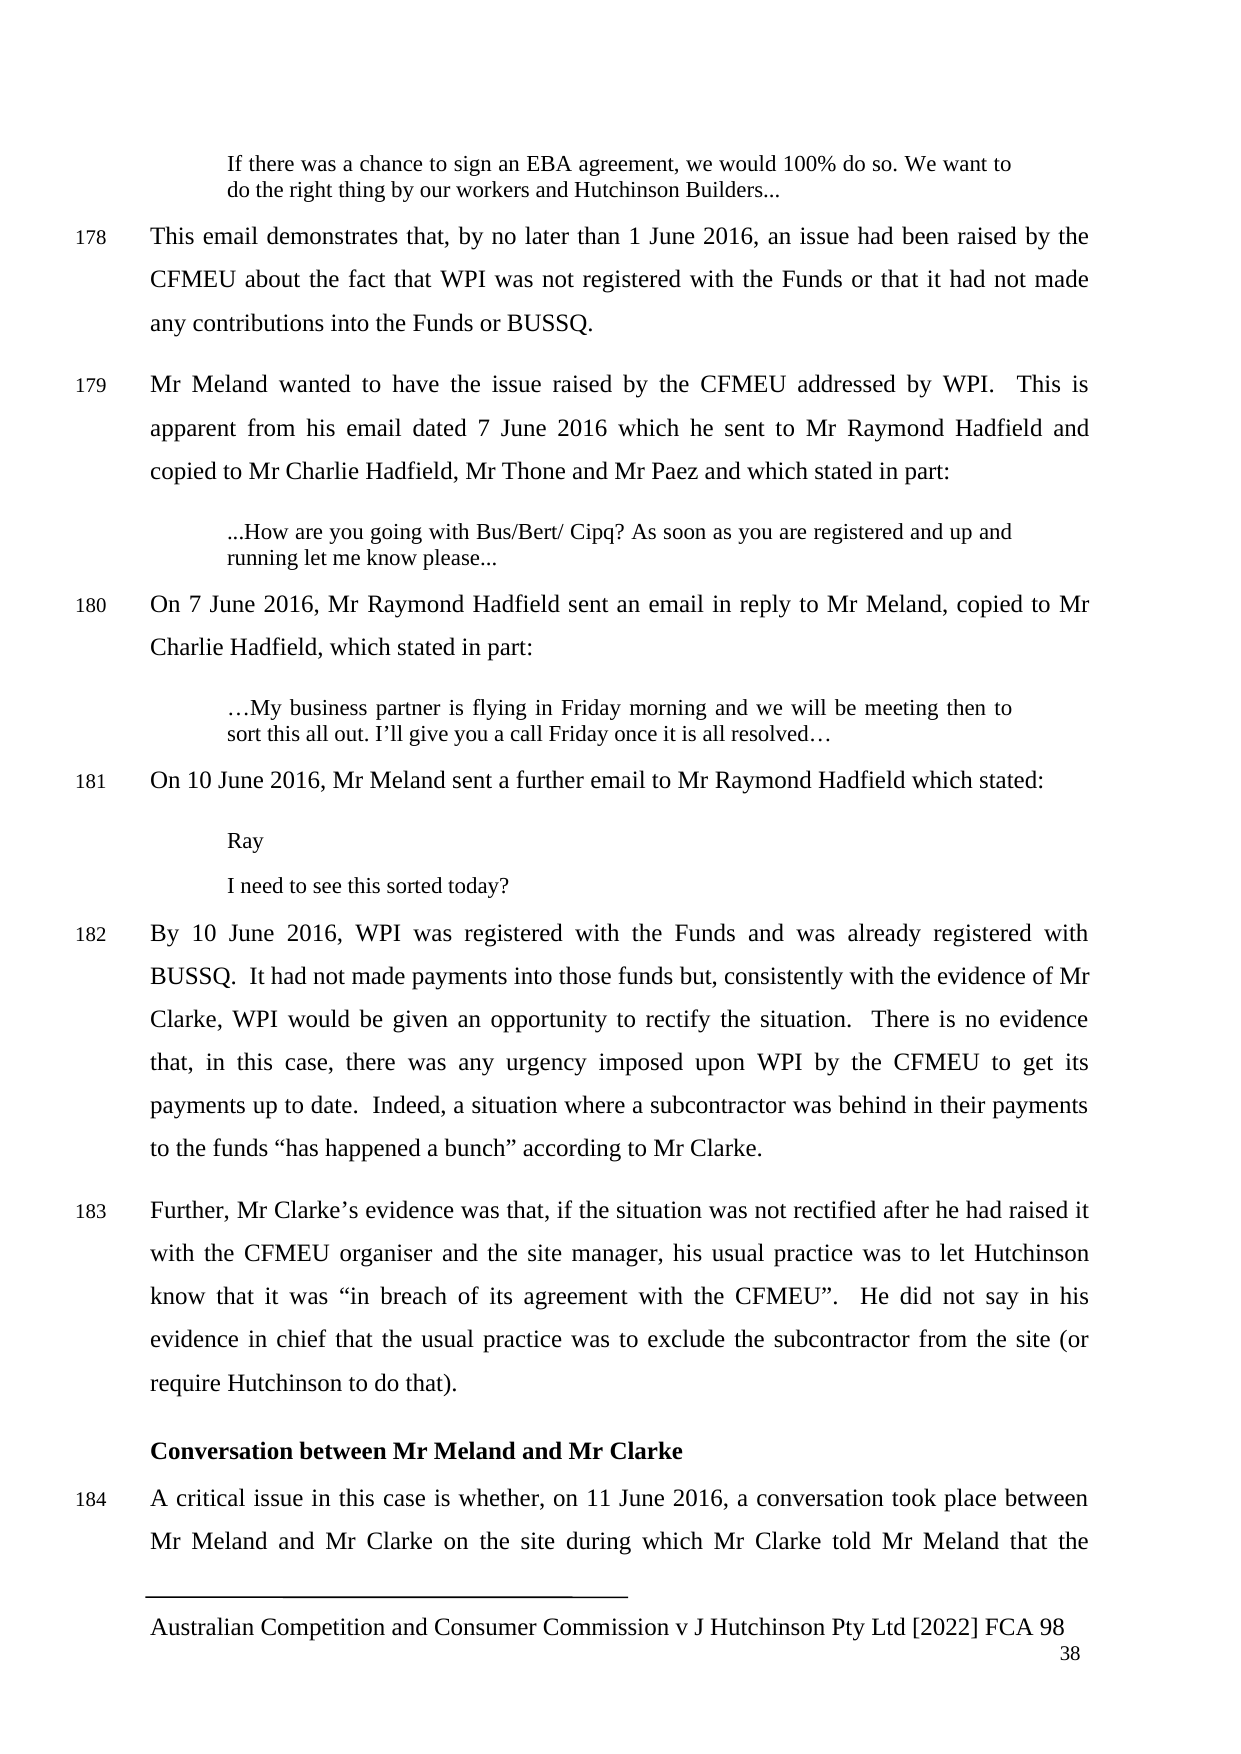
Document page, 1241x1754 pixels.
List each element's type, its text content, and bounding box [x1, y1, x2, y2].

text On 10 June 2016, Mr Meland sent a further email to Mr Raymond Hadfield which stated: [75, 766, 1090, 794]
subtitle Conversation between Mr Meland and Mr Clarke [150, 1436, 1090, 1464]
text I need to see this sorted today? [227, 873, 1013, 899]
text This email demonstrates that, by no later than 1 June 2016, an issue had been raised by the CFMEU about the fact that WPI was not registered with the Funds or that it had not made any contributions into the Funds or BUSSQ. [75, 221, 1090, 336]
text ...How are you going with Bus/Bert/ Cipq? As soon as you are registered and up and running let me know please... [227, 518, 1013, 570]
text …My business partner is flying in Friday morning and we will be meeting then to sort this all out. I’ll give you a call Friday once it is all resolved… [227, 694, 1013, 747]
text Further, Mr Clarke’s evidence was that, if the situation was not rectified after he had raised it with the CFMEU organiser and the site manager, his usual practice was to let Hutchinson know that it was “in breach of its agreement with the CFMEU”. He did not say in his evidence in chief that the usual practice was to exclude the subcontractor from the site (or require Hutchinson to do that). [75, 1195, 1090, 1396]
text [75, 1483, 1090, 1555]
text On 7 June 2016, Mr Raymond Hadfield sent an email in reply to Mr Meland, copied to Mr Charlie Hadfield, which stated in part: [75, 589, 1090, 661]
text Ray [227, 827, 1013, 854]
text By 10 June 2016, WPI was registered with the Funds and was already registered with BUSSQ. It had not made payments into those funds but, consistently with the evidence of Mr Clarke, WPI would be given an opportunity to rectify the situation. There is no evidence that, in this case, there was any urgency imposed upon WPI by the CFMEU to get its payments up to date. Indeed, a situation where a subcontractor was behind in their payments to the funds “has happened a bunch” according to Mr Clarke. [75, 918, 1090, 1162]
text If there was a chance to sign an EBA agreement, we would 100% do so. We want to do the right thing by our workers and Hutchinson Builders... [227, 150, 1013, 203]
text Mr Meland wanted to have the issue raised by the CFMEU addressed by WPI. This is apparent from his email dated 7 June 2016 which he sent to Mr Raymond Hadfield and copied to Mr Charlie Hadfield, Mr Thone and Mr Paez and which stated in part: [75, 369, 1090, 484]
